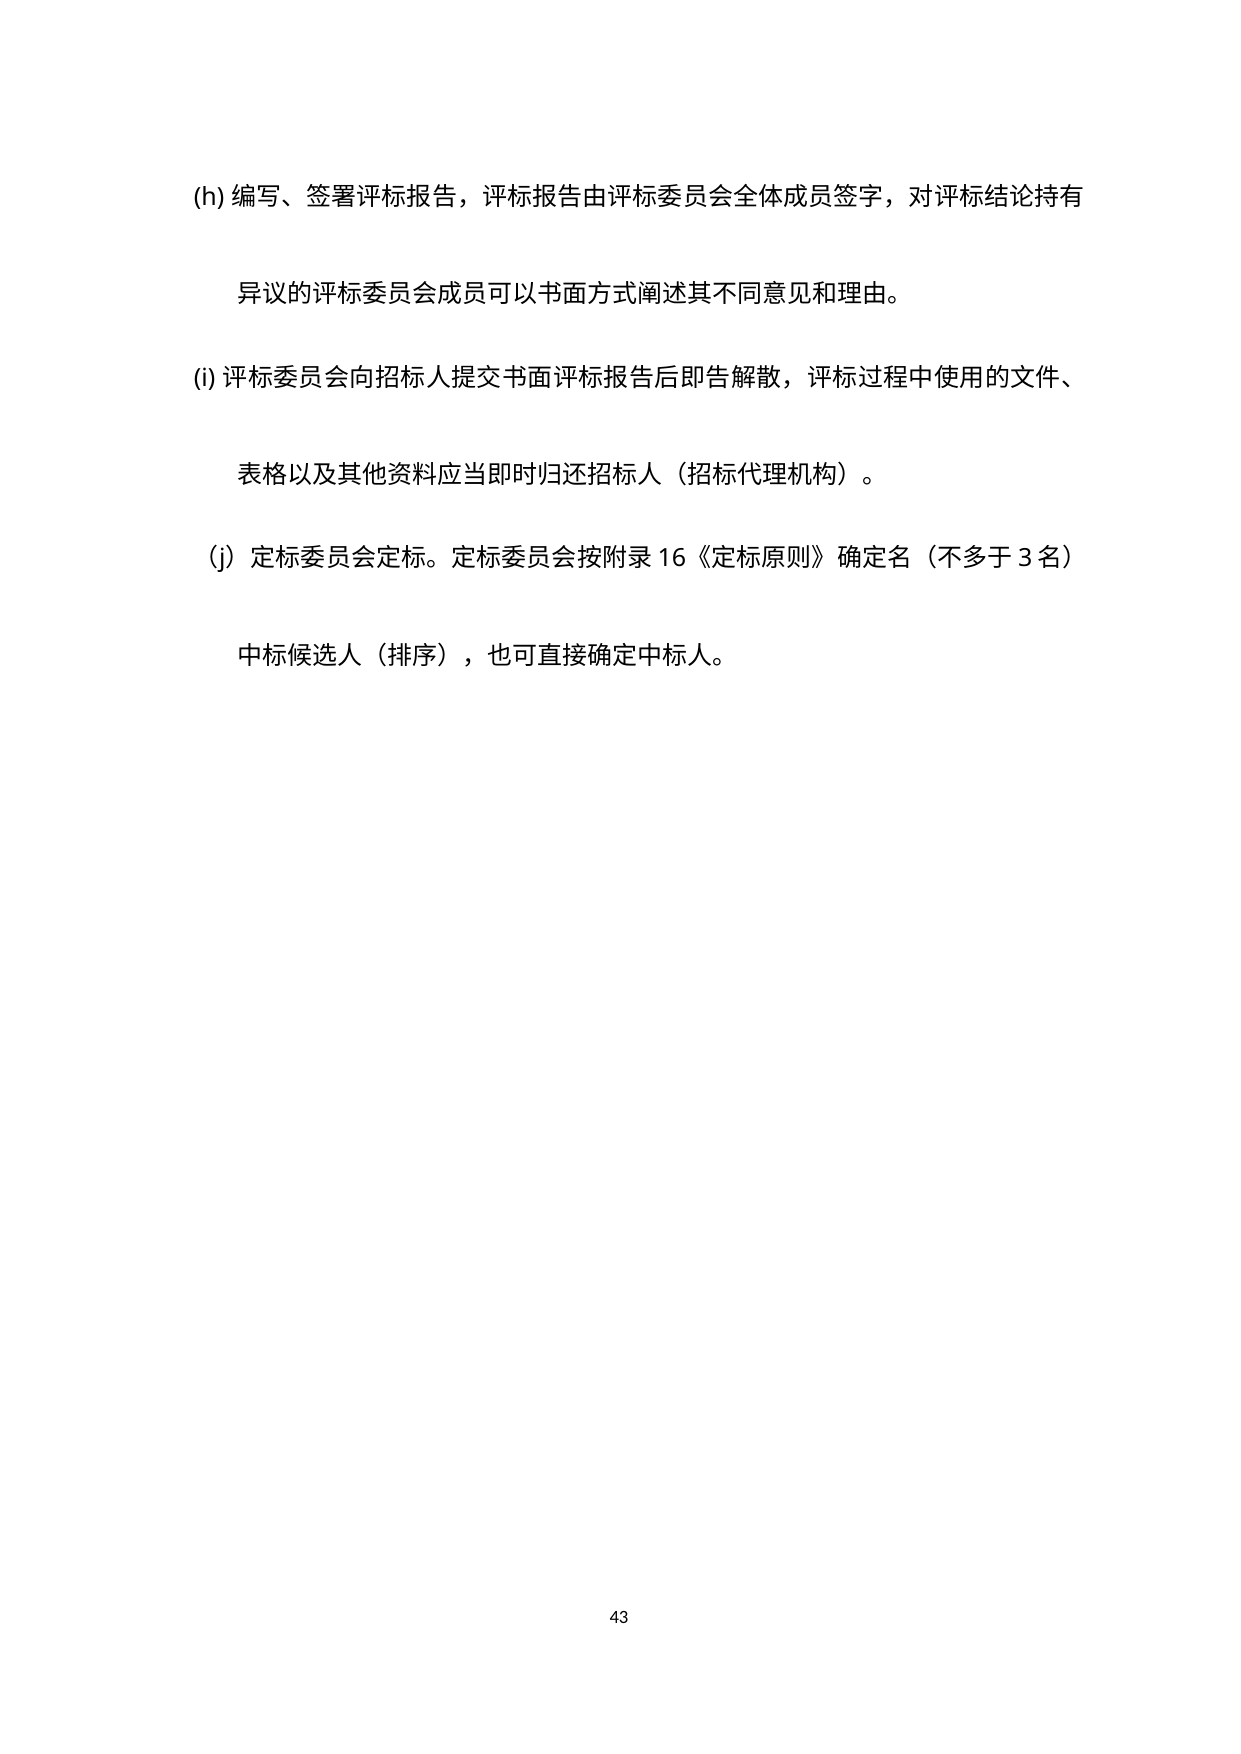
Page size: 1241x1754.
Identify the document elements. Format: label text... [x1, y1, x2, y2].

text (h) 编写、签署评标报告，评标报告由评标委员会全体成员签字，对评标结论持有异议的评标委员会成员可以书面方式阐述其不同意见和理由。 [194, 162, 1087, 324]
text （j）定标委员会定标。定标委员会按附录16《定标原则》确定名（不多于3名）中标候选人（排序），也可直接确定中标人。 [194, 523, 1087, 686]
text (i) 评标委员会向招标人提交书面评标报告后即告解散，评标过程中使用的文件、表格以及其他资料应当即时归还招标人（招标代理机构）。 [194, 343, 1087, 505]
